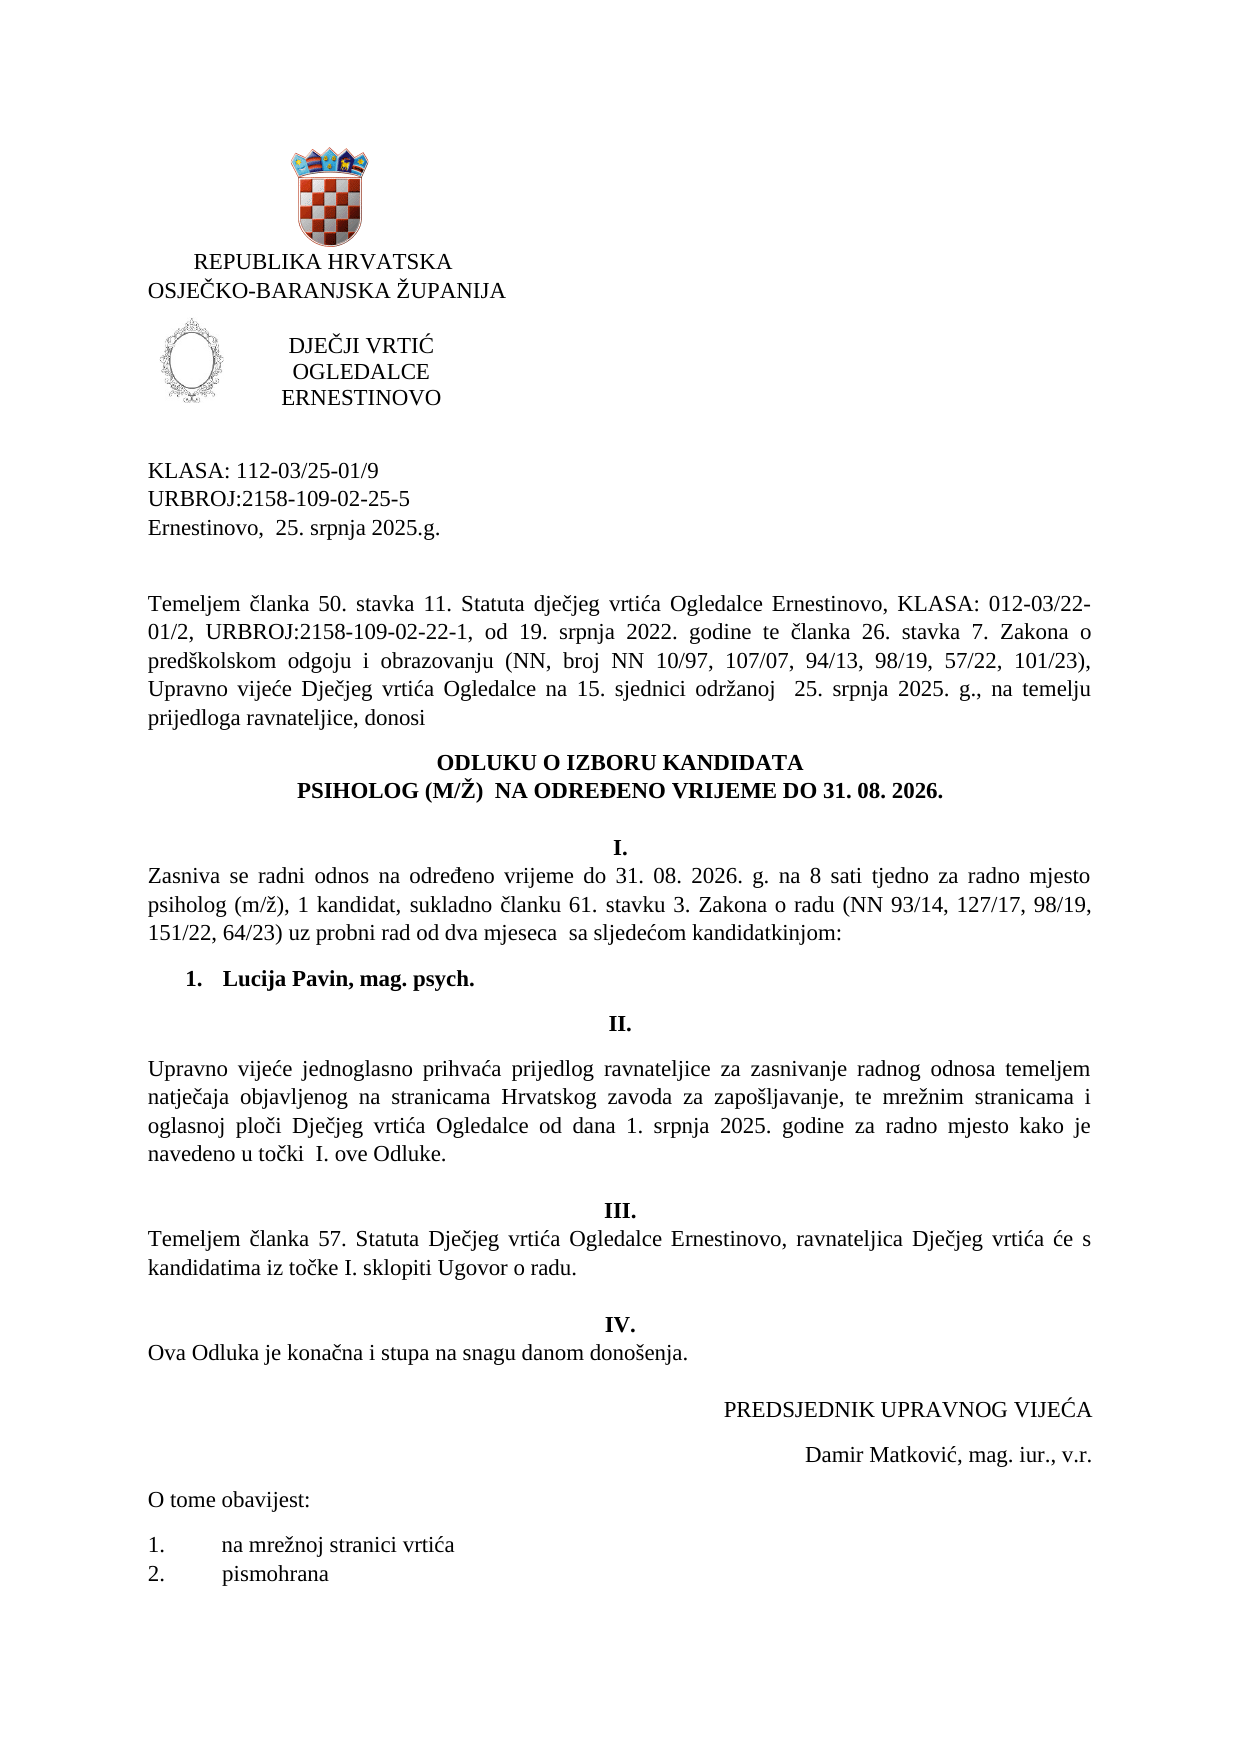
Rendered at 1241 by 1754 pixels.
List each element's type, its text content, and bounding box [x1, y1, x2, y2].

list Lucija Pavin, mag. psych. [185, 964, 1093, 991]
text Ova Odluka je konačna i stupa na snagu danom donošenja. [148, 1339, 1093, 1366]
text IV. [148, 1311, 1093, 1337]
text 1. na mrežnoj stranici vrtića [148, 1531, 1093, 1558]
text Temeljem članka 57. Statuta Dječjeg vrtića Ogledalce Ernestinovo, ravnateljica Dječjeg vrtića će s kandidatima iz točke I. sklopiti Ugovor o radu. [148, 1225, 1093, 1280]
text O tome obavijest: [148, 1486, 1093, 1513]
text Damir Matković, mag. iur., v.r. [148, 1441, 1093, 1467]
text II. [148, 1010, 1093, 1036]
text PSIHOLOG (M/Ž) NA ODREĐENO VRIJEME DO 31. 08. 2026. [148, 777, 1093, 804]
table_header [148, 305, 236, 428]
text URBROJ:2158-109-02-25-5 [148, 485, 1093, 512]
text Zasniva se radni odnos na određeno vrijeme do 31. 08. 2026. g. na 8 sati tjedno za radno mjesto psiholog (m/ž), 1 kandidat, sukladno članku 61. stavku 3. Zakona o radu (NN 93/14, 127/17, 98/19, 151/22, 64/23) uz probni rad od dva mjeseca sa sljedećom kandidatkinjom: [148, 863, 1093, 946]
text I. [148, 834, 1093, 861]
picture [159, 317, 224, 403]
text PREDSJEDNIK UPRAVNOG VIJEĆA [148, 1396, 1093, 1422]
text ODLUKU O IZBORU KANDIDATA [148, 749, 1093, 775]
text KLASA: 112-03/25-01/9 [148, 428, 1093, 483]
text REPUBLIKA HRVATSKA [148, 248, 1093, 275]
text OSJEČKO-BARANJSKA ŽUPANIJA [148, 277, 1093, 303]
text III. [148, 1197, 1093, 1223]
table_header DJEČJI VRTIĆ OGLEDALCE ERNESTINOVO [236, 305, 487, 428]
picture [290, 147, 369, 247]
text Ernestinovo, 25. srpnja 2025.g. [148, 514, 1093, 540]
text 2. pismohrana [148, 1560, 1093, 1586]
text Temeljem članka 50. stavka 11. Statuta dječjeg vrtića Ogledalce Ernestinovo, KLASA: 012-03/22-01/2, URBROJ:2158-109-02-22-1, od 19. srpnja 2022. godine te članka 26. stavka 7. Zakona o predškolskom odgoju i obrazovanju (NN, broj NN 10/97, 107/07, 94/13, 98/19, 57/22, 101/23), Upravno vijeće Dječjeg vrtića Ogledalce na 15. sjednici održanoj 25. srpnja 2025. g., na temelju prijedloga ravnateljice, donosi [148, 590, 1093, 730]
text Upravno vijeće jednoglasno prihvaća prijedlog ravnateljice za zasnivanje radnog odnosa temeljem natječaja objavljenog na stranicama Hrvatskog zavoda za zapošljavanje, te mrežnim stranicama i oglasnoj ploči Dječjeg vrtića Ogledalce od dana 1. srpnja 2025. godine za radno mjesto kako je navedeno u točki I. ove Odluke. [148, 1055, 1093, 1166]
